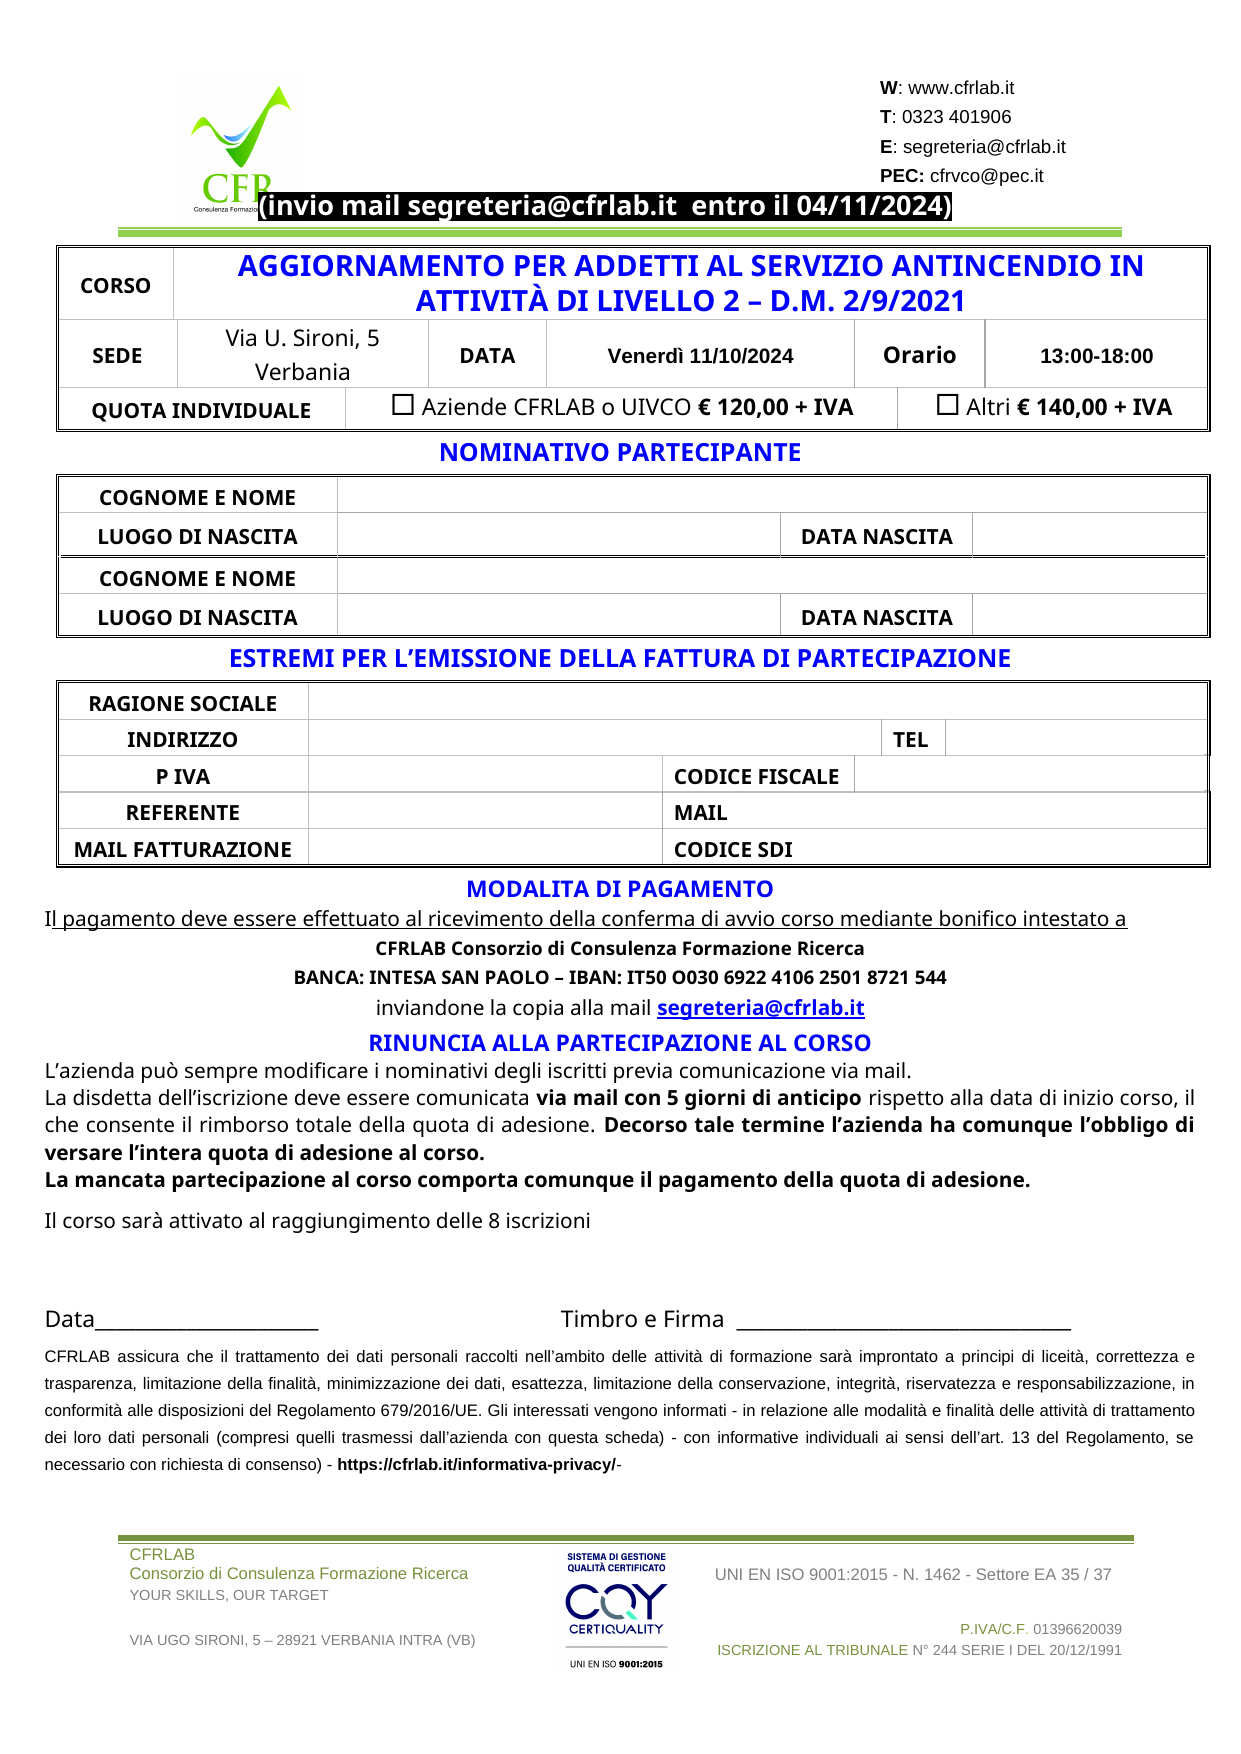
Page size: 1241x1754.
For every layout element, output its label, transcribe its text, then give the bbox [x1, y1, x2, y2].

table_header CORSO [59, 248, 173, 319]
table_cell INDIRIZZO [59, 720, 308, 755]
text CFRLAB assicura che il trattamento dei dati personali raccolti nell’ambito delle attività di formazione sarà improntato a principi di liceità, correttezza e trasparenza, limitazione della finalità, minimizzazione dei dati, esattezza, limitazione della conservazione, integrità, riservatezza e responsabilizzazione, in conformità alle disposizioni del Regolamento 679/2016/UE. Gli interessati vengono informati - in relazione alle modalità e finalità delle attività di trattamento dei loro dati personali (compresi quelli trasmessi dall’azienda con questa scheda) - con informative individuali ai sensi dell’art. 13 del Regolamento, se necessario con richiesta di consenso) - https://cfrlab.it/informativa-privacy/- [44, 1340, 1196, 1476]
table_cell DATA NASCITA [781, 594, 972, 635]
text MODALITA DI PAGAMENTO [118, 874, 1122, 903]
picture [178, 73, 304, 224]
table_cell [338, 555, 1207, 593]
table_header [309, 683, 1207, 718]
table_cell TEL [882, 720, 945, 755]
text NOMINATIVO PARTECIPANTE [118, 438, 1122, 467]
table_cell [309, 829, 662, 864]
table_header AGGIORNAMENTO PER ADDETTI AL SERVIZIO ANTINCENDIO IN ATTIVITÀ DI LIVELLO 2 – D.M. 2/9/2021 [174, 248, 1207, 319]
table_cell [973, 594, 1207, 635]
text Data______________________ Timbro e Firma _________________________________ [44, 1303, 1196, 1334]
table_cell [973, 513, 1207, 554]
table_cell Orario [855, 320, 984, 387]
text La mancata partecipazione al corso comporta comunque il pagamento della quota di adesione. [44, 1165, 1196, 1192]
table_cell [946, 720, 1207, 755]
text La disdetta dell’iscrizione deve essere comunicata via mail con 5 giorni di anticipo rispetto alla data di inizio corso, il che consente il rimborso totale della quota di adesione. Decorso tale termine l’azienda ha comunque l’obbligo di versare l’intera quota di adesione al corso. [44, 1084, 1196, 1165]
table_cell CODICE FISCALE [663, 756, 854, 791]
table_cell DATA [429, 320, 546, 387]
text Il pagamento deve essere effettuato al ricevimento della conferma di avvio corso mediante bonifico intestato a [44, 903, 1196, 932]
text CFRLAB Consorzio di Consulenza Formazione Ricerca [118, 932, 1122, 961]
text inviandone la copia alla mail segreteria@cfrlab.it [44, 990, 1196, 1022]
table_cell LUOGO DI NASCITA [59, 513, 337, 554]
table_cell 13:00-18:00 [986, 320, 1207, 387]
table_cell DATA NASCITA [781, 513, 972, 554]
table_cell COGNOME E NOME [59, 555, 337, 593]
table_header RAGIONE SOCIALE [59, 683, 308, 718]
table_cell [309, 793, 662, 828]
text RINUNCIA ALLA PARTECIPAZIONE AL CORSO [118, 1028, 1122, 1057]
table_cell REFERENTE [59, 793, 308, 828]
table_cell [855, 756, 1207, 791]
table_cell Aziende CFRLAB o UIVCO € 120,00 + IVA [346, 388, 897, 429]
table_cell QUOTA INDIVIDUALE [59, 388, 345, 429]
table_cell SEDE [59, 320, 177, 387]
text BANCA: INTESA SAN PAOLO – IBAN: IT50 O030 6922 4106 2501 8721 544 [118, 961, 1122, 990]
table_cell [309, 756, 662, 791]
table_cell CODICE SDI [663, 829, 1207, 864]
table_cell [338, 513, 780, 554]
text ESTREMI PER L’EMISSIONE DELLA FATTURA DI PARTECIPAZIONE [118, 644, 1122, 674]
table_cell [309, 720, 881, 755]
text Il corso sarà attivato al raggiungimento delle 8 iscrizioni [44, 1207, 1196, 1234]
table_header COGNOME E NOME [59, 477, 337, 512]
table_header [338, 477, 1207, 512]
picture [550, 1544, 683, 1676]
table_cell [338, 594, 780, 635]
table_cell Venerdì 11/10/2024 [547, 320, 854, 387]
table_cell MAIL [663, 793, 1207, 828]
table_cell Altri € 140,00 + IVA [898, 388, 1207, 429]
table_cell LUOGO DI NASCITA [59, 594, 337, 635]
table_cell MAIL FATTURAZIONE [59, 829, 308, 864]
table_cell P IVA [59, 756, 308, 791]
table_cell Via U. Sironi, 5 Verbania [178, 320, 428, 387]
text L’azienda può sempre modificare i nominativi degli iscritti previa comunicazione via mail. [44, 1057, 1196, 1084]
